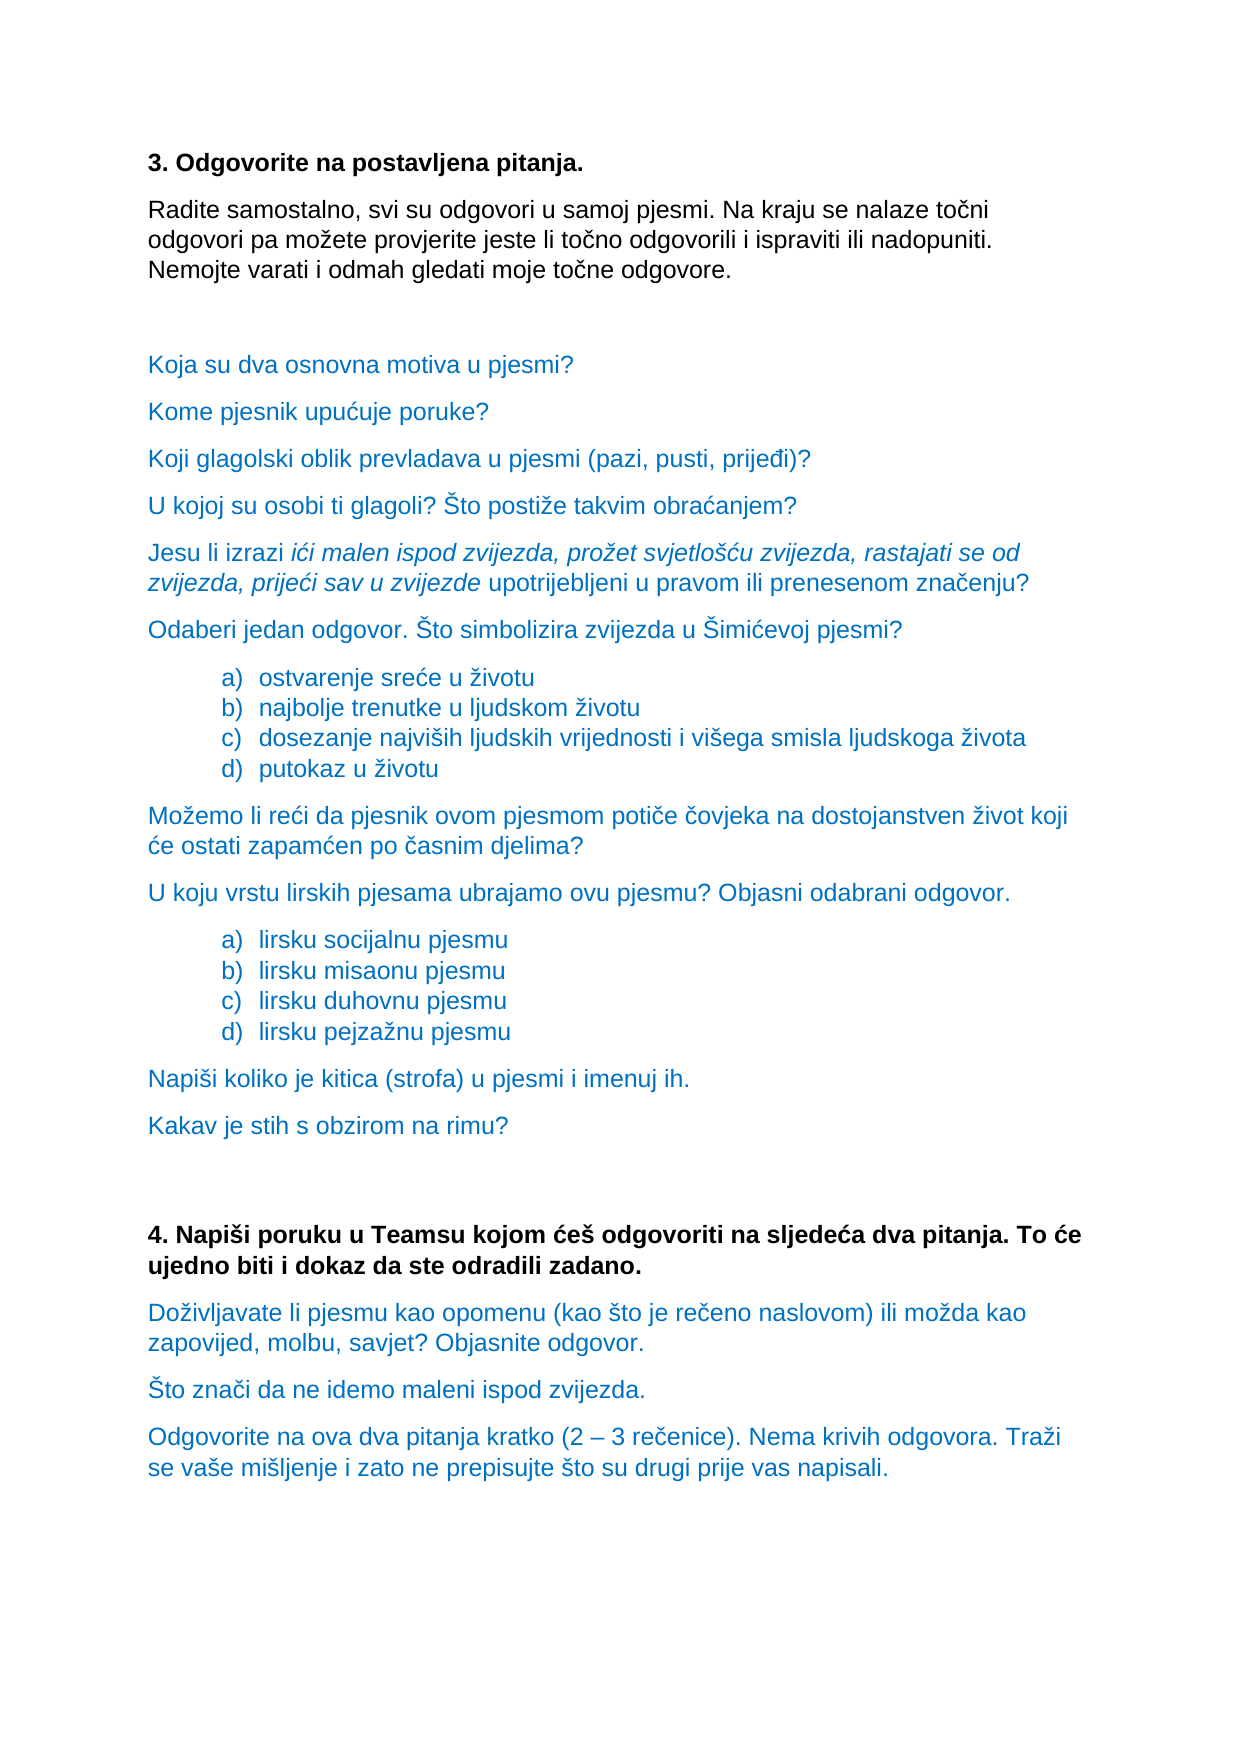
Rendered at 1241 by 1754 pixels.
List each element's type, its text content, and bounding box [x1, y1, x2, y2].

list lirsku socijalnu pjesmu [221, 926, 1093, 954]
text Doživljavate li pjesmu kao opomenu (kao što je rečeno naslovom) ili možda kao zapovijed, molbu, savjet? Objasnite odgovor. [148, 1298, 1093, 1357]
text Radite samostalno, svi su odgovori u samoj pjesmi. Na kraju se nalaze točni odgovori pa možete provjerite jeste li točno odgovorili i ispraviti ili nadopuniti. Nemojte varati i odmah gledati moje točne odgovore. [148, 195, 1093, 284]
text Odaberi jedan odgovor. Što simbolizira zvijezda u Šimićevoj pjesmi? [148, 616, 1093, 644]
text U koju vrstu lirskih pjesama ubrajamo ovu pjesmu? Objasni odabrani odgovor. [148, 878, 1093, 907]
list putokaz u životu [221, 754, 1093, 783]
list lirsku pejzažnu pjesmu [221, 1017, 1093, 1046]
text Koja su dva osnovna motiva u pjesmi? [148, 350, 1093, 378]
list najbolje trenutke u ljudskom životu [221, 693, 1093, 722]
text Možemo li reći da pjesnik ovom pjesmom potiče čovjeka na dostojanstven život koji će ostati zapamćen po časnim djelima? [148, 801, 1093, 860]
list lirsku duhovnu pjesmu [221, 986, 1093, 1015]
text Jesu li izrazi ići malen ispod zvijezda, prožet svjetlošću zvijezda, rastajati se od zvijezda, prijeći sav u zvijezde upotrijebljeni u pravom ili prenesenom značenju? [148, 538, 1093, 597]
text Kome pjesnik upućuje poruke? [148, 397, 1093, 426]
text Što znači da ne idemo maleni ispod zvijezda. [148, 1375, 1093, 1404]
text U kojoj su osobi ti glagoli? Što postiže takvim obraćanjem? [148, 491, 1093, 520]
text 4. Napiši poruku u Teamsu kojom ćeš odgovoriti na sljedeća dva pitanja. To će ujedno biti i dokaz da ste odradili zadano. [148, 1220, 1093, 1279]
text Odgovorite na ova dva pitanja kratko (2 – 3 rečenice). Nema krivih odgovora. Traži se vaše mišljenje i zato ne prepisujte što su drugi prije vas napisali. [148, 1422, 1093, 1482]
text Kakav je stih s obzirom na rimu? [148, 1111, 1093, 1140]
text Koji glagolski oblik prevladava u pjesmi (pazi, pusti, prijeđi)? [148, 444, 1093, 473]
list ostvarenje sreće u životu [221, 663, 1093, 691]
list dosezanje najviših ljudskih vrijednosti i višega smisla ljudskoga života [221, 723, 1093, 752]
text Napiši koliko je kitica (strofa) u pjesmi i imenuj ih. [148, 1064, 1093, 1093]
text 3. Odgovorite na postavljena pitanja. [148, 148, 1093, 176]
list lirsku misaonu pjesmu [221, 956, 1093, 985]
